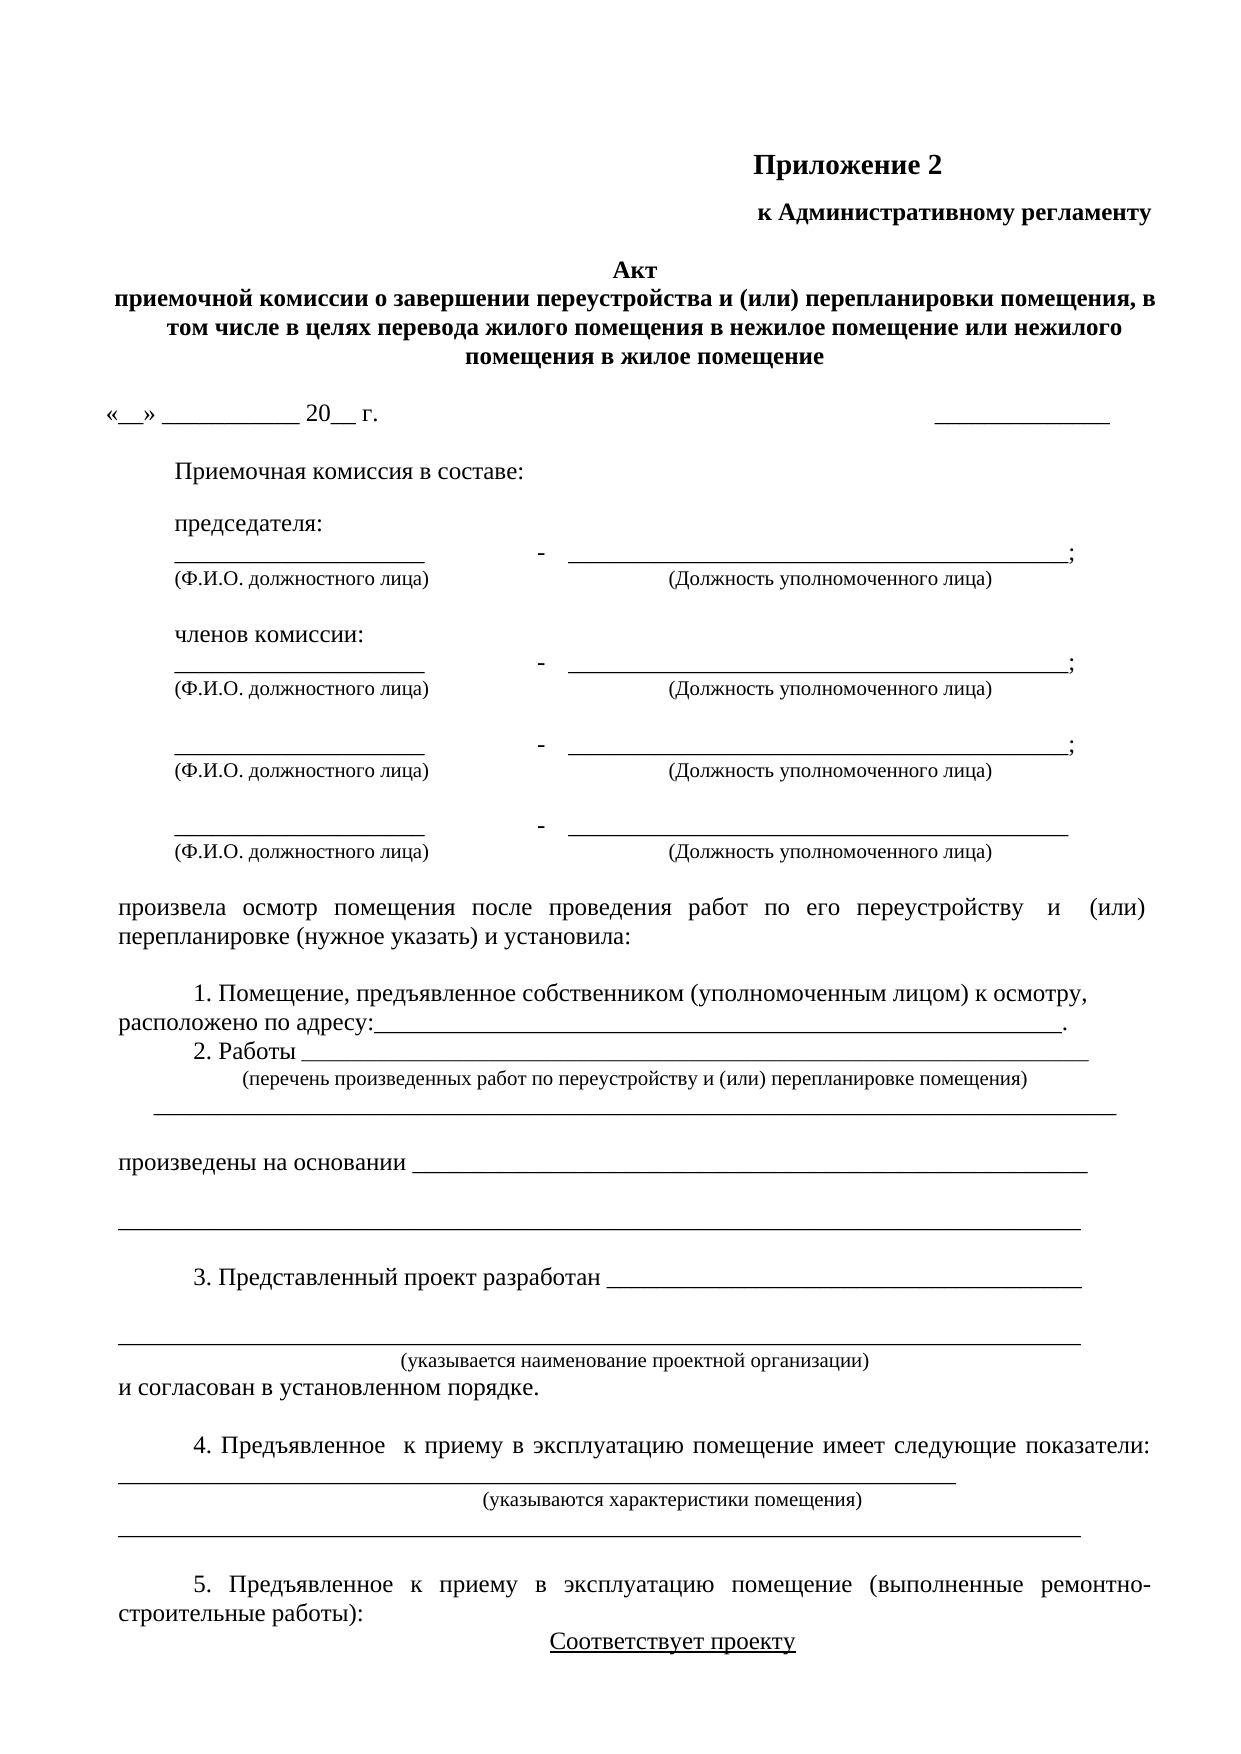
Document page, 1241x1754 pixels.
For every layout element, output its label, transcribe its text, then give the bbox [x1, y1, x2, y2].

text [118, 1511, 1152, 1540]
text к Административному регламенту [59, 197, 1152, 226]
table_cell ____________________ - (Ф.И.О. должностного лица) [174, 811, 568, 892]
table_cell ________________________________________; (Должность уполномоченного лица) [568, 729, 1104, 811]
text _____________________________________________________________________________ [118, 1204, 1152, 1233]
text «__» ___________ 20__ г. ______________ [99, 398, 1171, 427]
table_header председателя: [174, 508, 1104, 537]
text Соответствует проекту [118, 1626, 1152, 1655]
text и согласован в установленном порядке. [118, 1372, 1152, 1401]
text 4. Предъявленное к приему в эксплуатацию помещение имеет следующие показатели: ___________________________________________________________________ [118, 1430, 1152, 1487]
table_cell ________________________________________; (Должность уполномоченного лица) [568, 648, 1104, 729]
text (указываются характеристики помещения) [118, 1487, 1152, 1511]
table_cell ____________________ - (Ф.И.О. должностного лица) [174, 729, 568, 811]
text Акт [118, 255, 1152, 283]
text приемочной комиссии о завершении переустройства и (или) перепланировки помещения, в том числе в целях перевода жилого помещения в нежилое помещение или нежилого помещения в жилое помещение [99, 283, 1171, 370]
text (указывается наименование проектной организации) [118, 1348, 1152, 1372]
text произведены на основании ______________________________________________________ [118, 1147, 1152, 1176]
text 1. Помещение, предъявленное собственником (уполномоченным лицом) к осмотру, расположено по адресу:_______________________________________________________. [118, 978, 1152, 1036]
table_cell ____________________ - (Ф.И.О. должностного лица) [174, 537, 568, 619]
text 5. Предъявленное к приему в эксплуатацию помещение (выполненные ремонтно-строительные работы): [118, 1569, 1152, 1626]
text Приемочная комиссия в составе: [118, 456, 1152, 485]
text 3. Представленный проект разработан ______________________________________ [118, 1262, 1152, 1291]
text произвела осмотр помещения после проведения работ по его переустройству и (или) перепланировке (нужное указать) и установила: [118, 892, 1152, 949]
table_cell ____________________ - (Ф.И.О. должностного лица) [174, 648, 568, 729]
table_cell ________________________________________ (Должность уполномоченного лица) [568, 811, 1104, 892]
subtitle Приложение 2 [753, 147, 1152, 180]
text 2. Работы _______________________________________________________________ [118, 1036, 1152, 1065]
table_cell членов комиссии: [174, 619, 1104, 647]
table_cell ________________________________________; (Должность уполномоченного лица) [568, 537, 1104, 619]
text (перечень произведенных работ по переустройству и (или) перепланировке помещения) [118, 1065, 1152, 1089]
text _____________________________________________________________________________ [118, 1319, 1152, 1348]
text _____________________________________________________________________________ [118, 1089, 1152, 1118]
